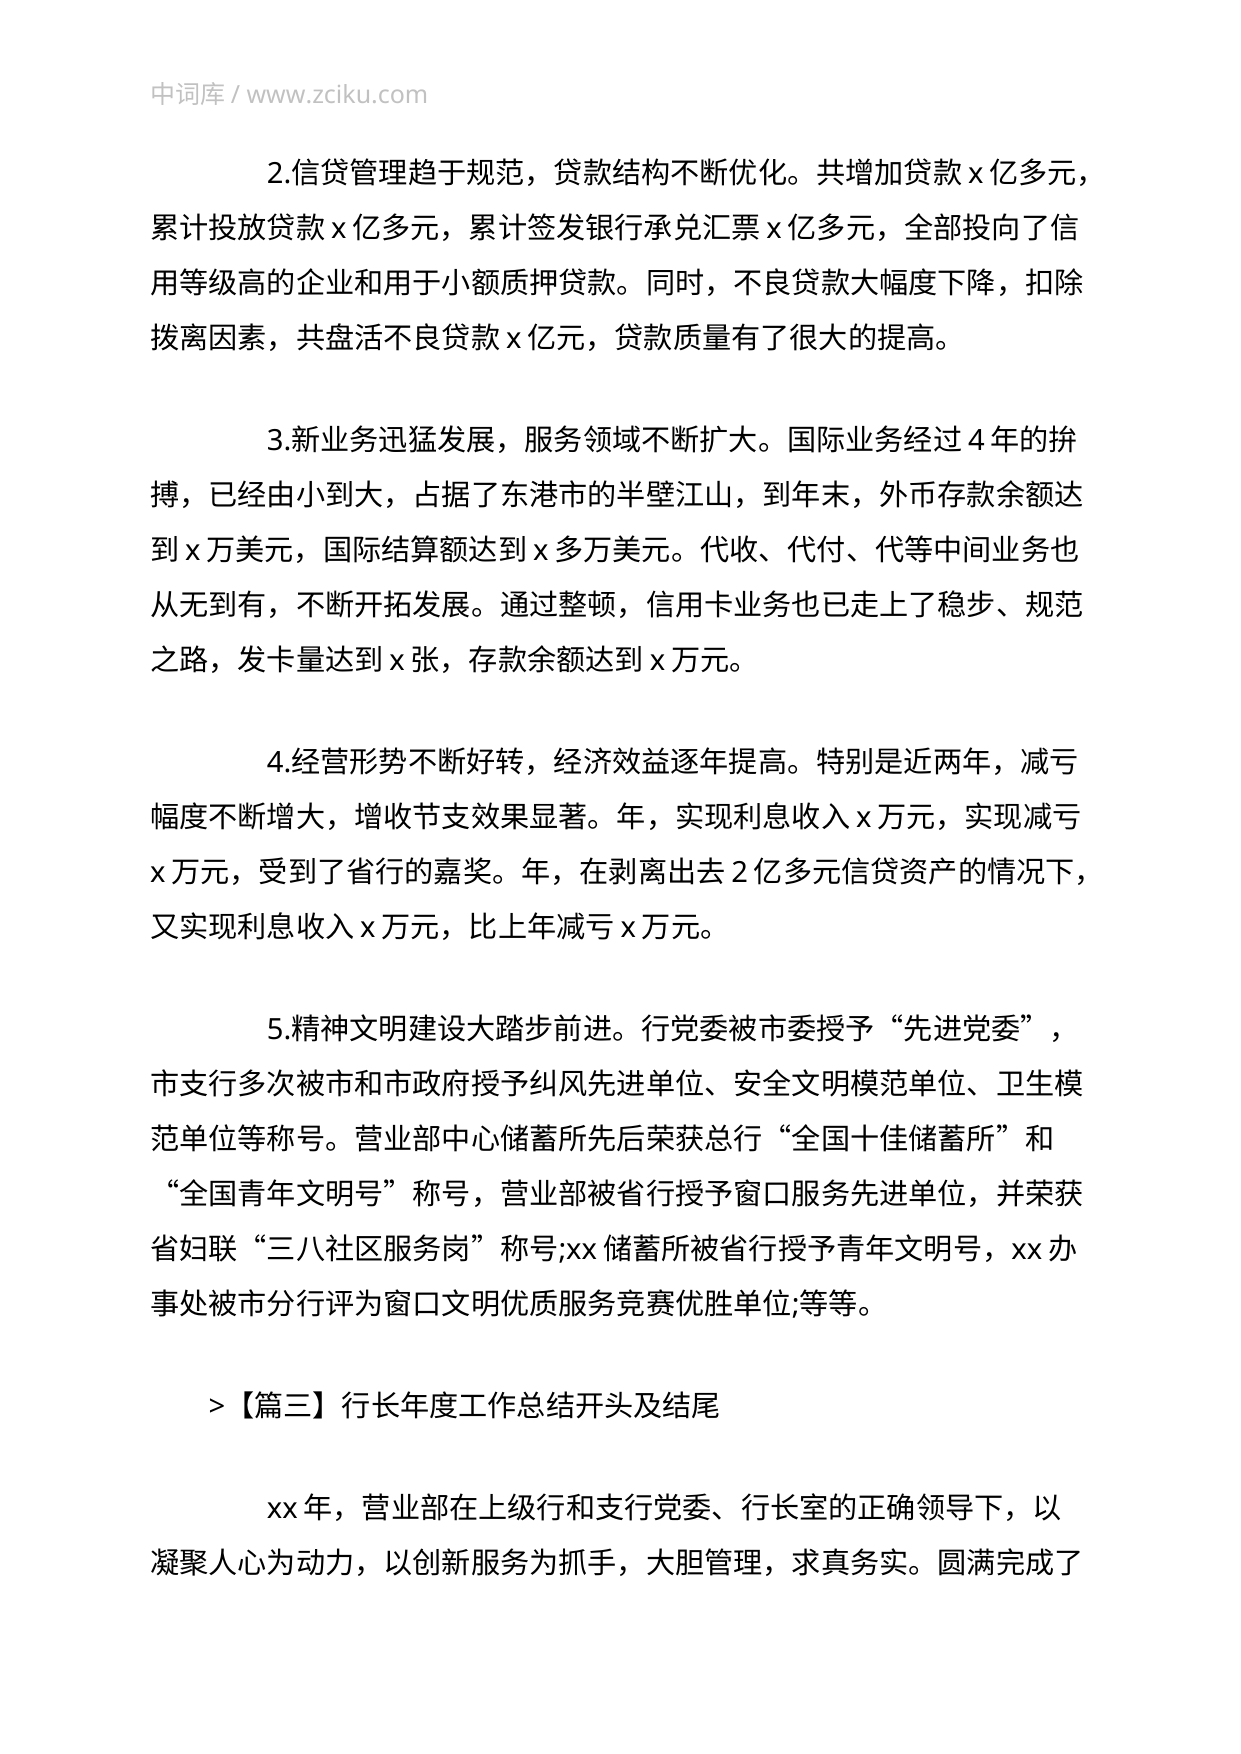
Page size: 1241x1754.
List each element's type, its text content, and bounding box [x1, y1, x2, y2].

text 5.精神文明建设大踏步前进。行党委被市委授予“先进党委”，市支行多次被市和市政府授予纠风先进单位、安全文明模范单位、卫生模范单位等称号。营业部中心储蓄所先后荣获总行“全国十佳储蓄所”和“全国青年文明号”称号，营业部被省行授予窗口服务先进单位，并荣获省妇联“三八社区服务岗”称号;xx储蓄所被省行授予青年文明号，xx办事处被市分行评为窗口文明优质服务竞赛优胜单位;等等。 [150, 1006, 1090, 1323]
text 2.信贷管理趋于规范，贷款结构不断优化。共增加贷款x亿多元，累计投放贷款x亿多元，累计签发银行承兑汇票x亿多元，全部投向了信用等级高的企业和用于小额质押贷款。同时，不良贷款大幅度下降，扣除拨离因素，共盘活不良贷款x亿元，贷款质量有了很大的提高。 [150, 150, 1090, 357]
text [150, 1484, 1090, 1582]
text >【篇三】行长年度工作总结开头及结尾 [150, 1382, 1090, 1425]
text 4.经营形势不断好转，经济效益逐年提高。特别是近两年，减亏幅度不断增大，增收节支效果显著。年，实现利息收入x万元，实现减亏x万元，受到了省行的嘉奖。年，在剥离出去2亿多元信贷资产的情况下，又实现利息收入x万元，比上年减亏x万元。 [150, 739, 1090, 946]
text 3.新业务迅猛发展，服务领域不断扩大。国际业务经过4年的拚搏，已经由小到大，占据了东港市的半壁江山，到年末，外币存款余额达到x万美元，国际结算额达到x多万美元。代收、代付、代等中间业务也从无到有，不断开拓发展。通过整顿，信用卡业务也已走上了稳步、规范之路，发卡量达到x张，存款余额达到x万元。 [150, 417, 1090, 679]
